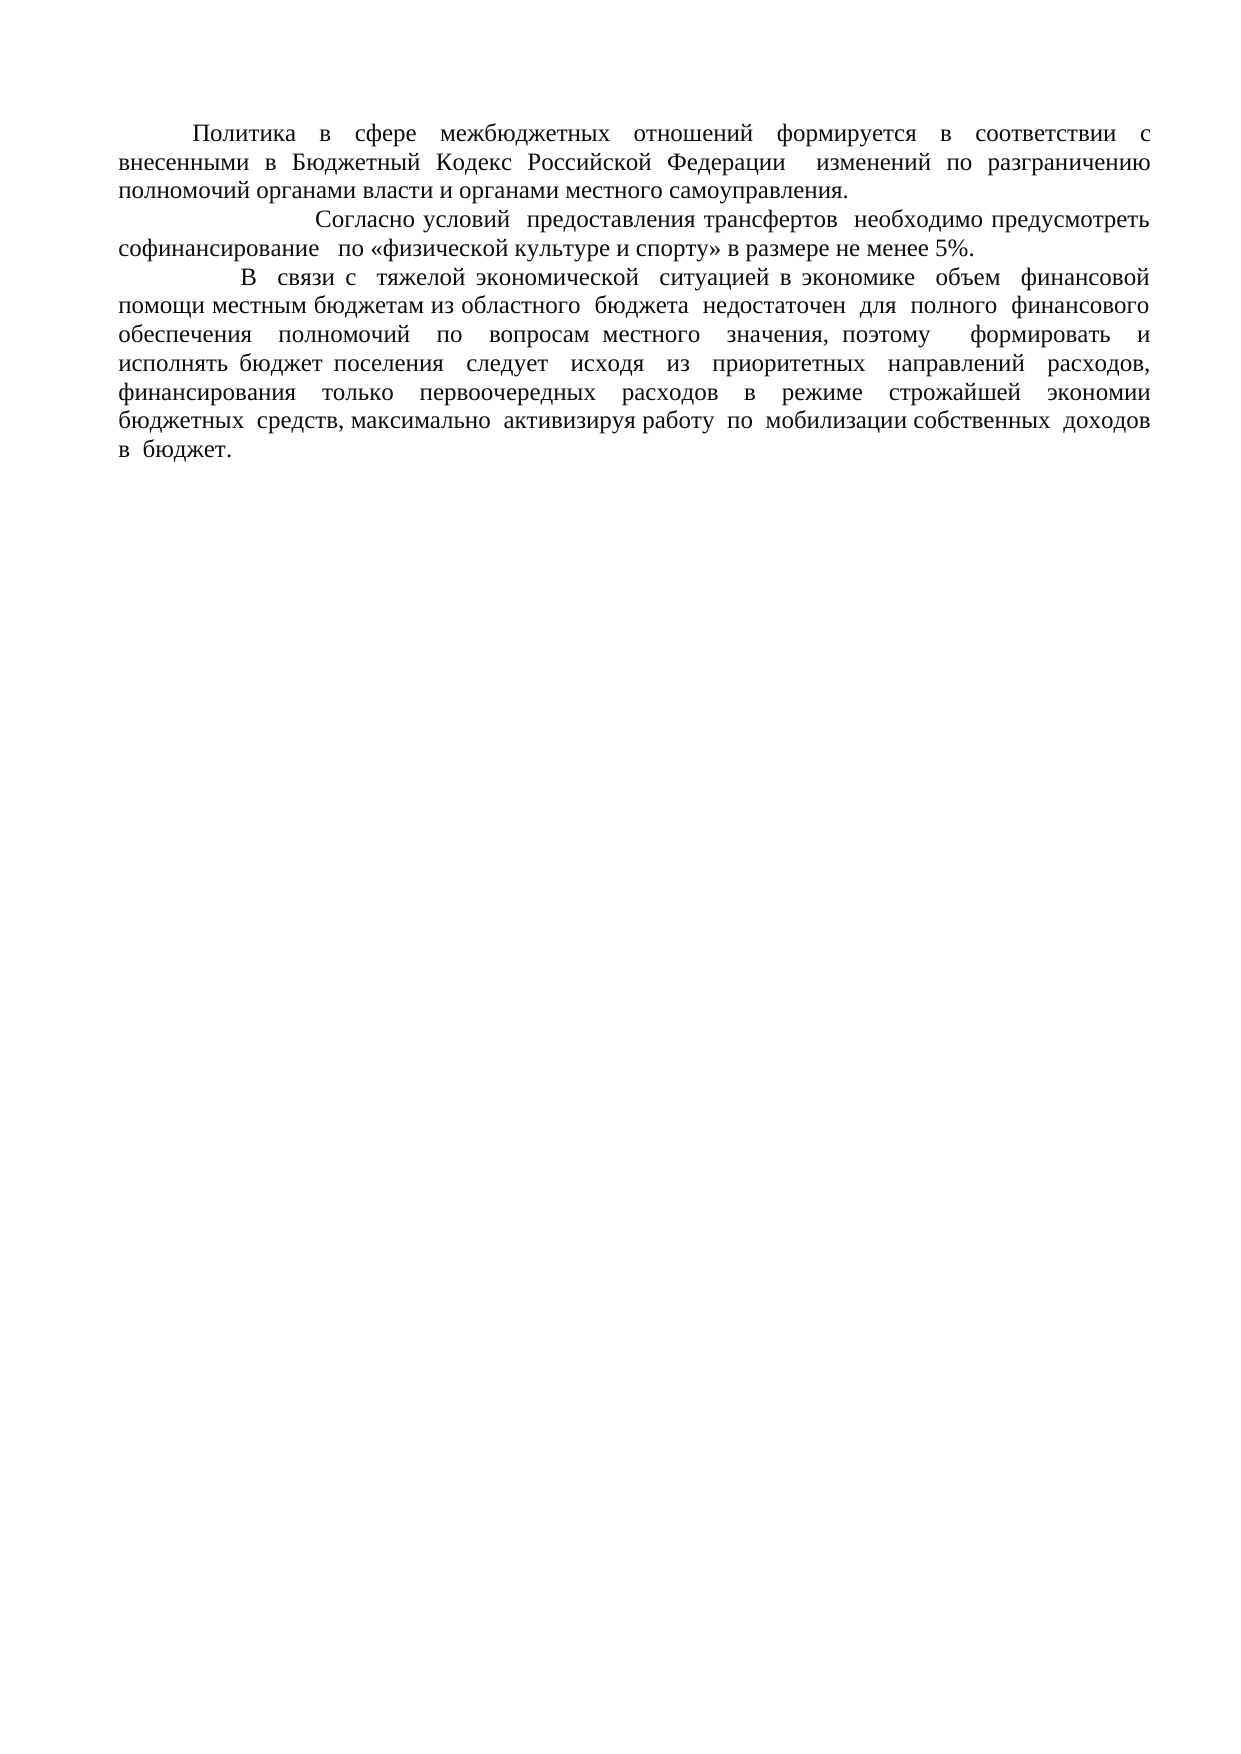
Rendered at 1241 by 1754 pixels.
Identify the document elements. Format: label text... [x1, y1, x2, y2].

text В связи с тяжелой экономической ситуацией в экономике объем финансовой помощи местным бюджетам из областного бюджета недостаточен для полного финансового обеспечения полномочий по вопросам местного значения, поэтому формировать и исполнять бюджет поселения следует исходя из приоритетных направлений расходов, финансирования только первоочередных расходов в режиме строжайшей экономии бюджетных средств, максимально активизируя работу по мобилизации собственных доходов в бюджет. [118, 262, 1152, 463]
text Политика в сфере межбюджетных отношений формируется в соответствии с внесенными в Бюджетный Кодекс Российской Федерации изменений по разграничению полномочий органами власти и органами местного самоуправления. [118, 118, 1152, 204]
text Согласно условий предоставления трансфертов необходимо предусмотреть софинансирование по «физической культуре и спорту» в размере не менее 5%. [118, 204, 1152, 262]
